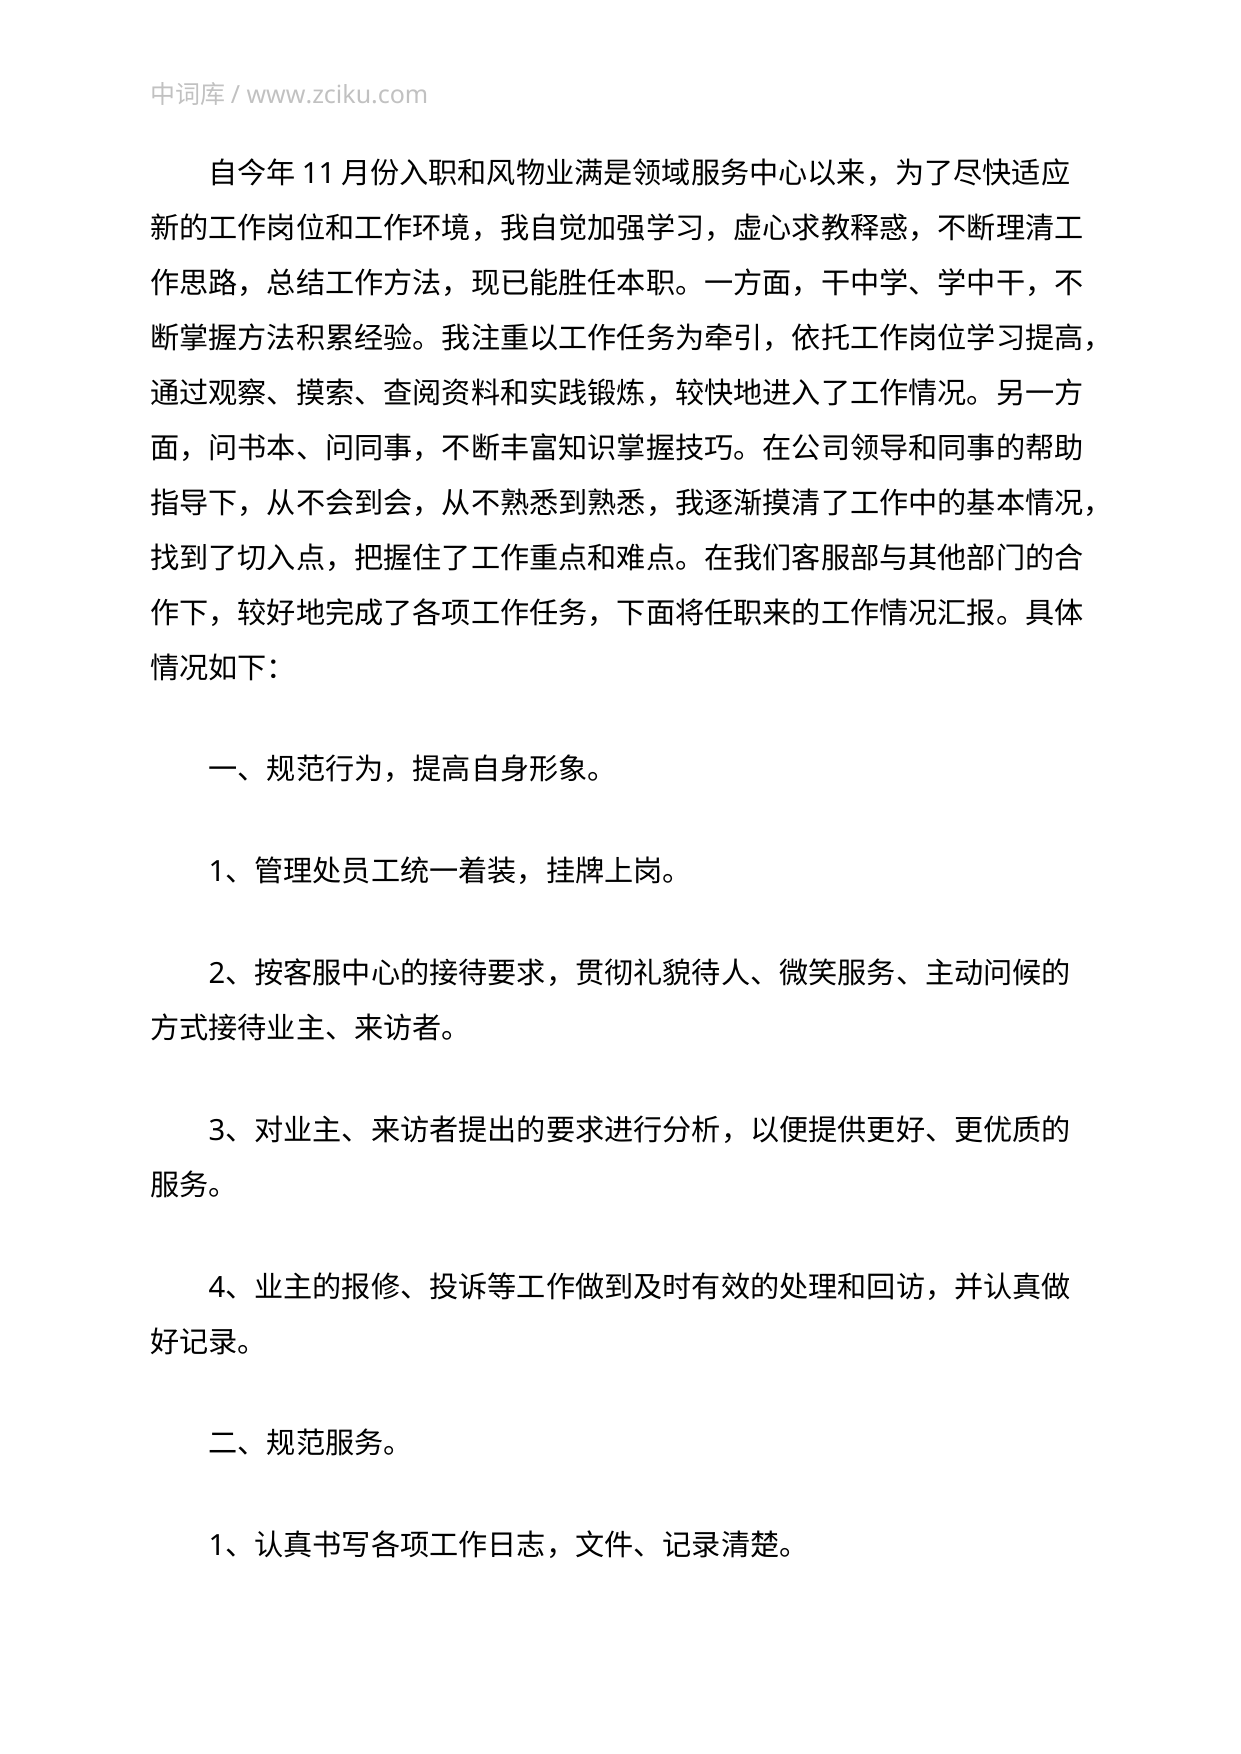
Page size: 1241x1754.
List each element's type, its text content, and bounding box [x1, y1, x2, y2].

text 1、管理处员工统一着装，挂牌上岗。 [150, 848, 1090, 890]
text 1、认真书写各项工作日志，文件、记录清楚。 [150, 1522, 1090, 1564]
text 2、按客服中心的接待要求，贯彻礼貌待人、微笑服务、主动问候的方式接待业主、来访者。 [150, 950, 1090, 1047]
text 3、对业主、来访者提出的要求进行分析，以便提供更好、更优质的服务。 [150, 1106, 1090, 1204]
text 一、规范行为，提高自身形象。 [150, 746, 1090, 788]
text 自今年11月份入职和风物业满是领域服务中心以来，为了尽快适应新的工作岗位和工作环境，我自觉加强学习，虚心求教释惑，不断理清工作思路，总结工作方法，现已能胜任本职。一方面，干中学、学中干，不断掌握方法积累经验。我注重以工作任务为牵引，依托工作岗位学习提高，通过观察、摸索、查阅资料和实践锻炼，较快地进入了工作情况。另一方面，问书本、问同事，不断丰富知识掌握技巧。在公司领导和同事的帮助指导下，从不会到会，从不熟悉到熟悉，我逐渐摸清了工作中的基本情况，找到了切入点，把握住了工作重点和难点。在我们客服部与其他部门的合作下，较好地完成了各项工作任务，下面将任职来的工作情况汇报。具体情况如下： [150, 150, 1090, 686]
text 二、规范服务。 [150, 1420, 1090, 1462]
text 4、业主的报修、投诉等工作做到及时有效的处理和回访，并认真做好记录。 [150, 1263, 1090, 1361]
